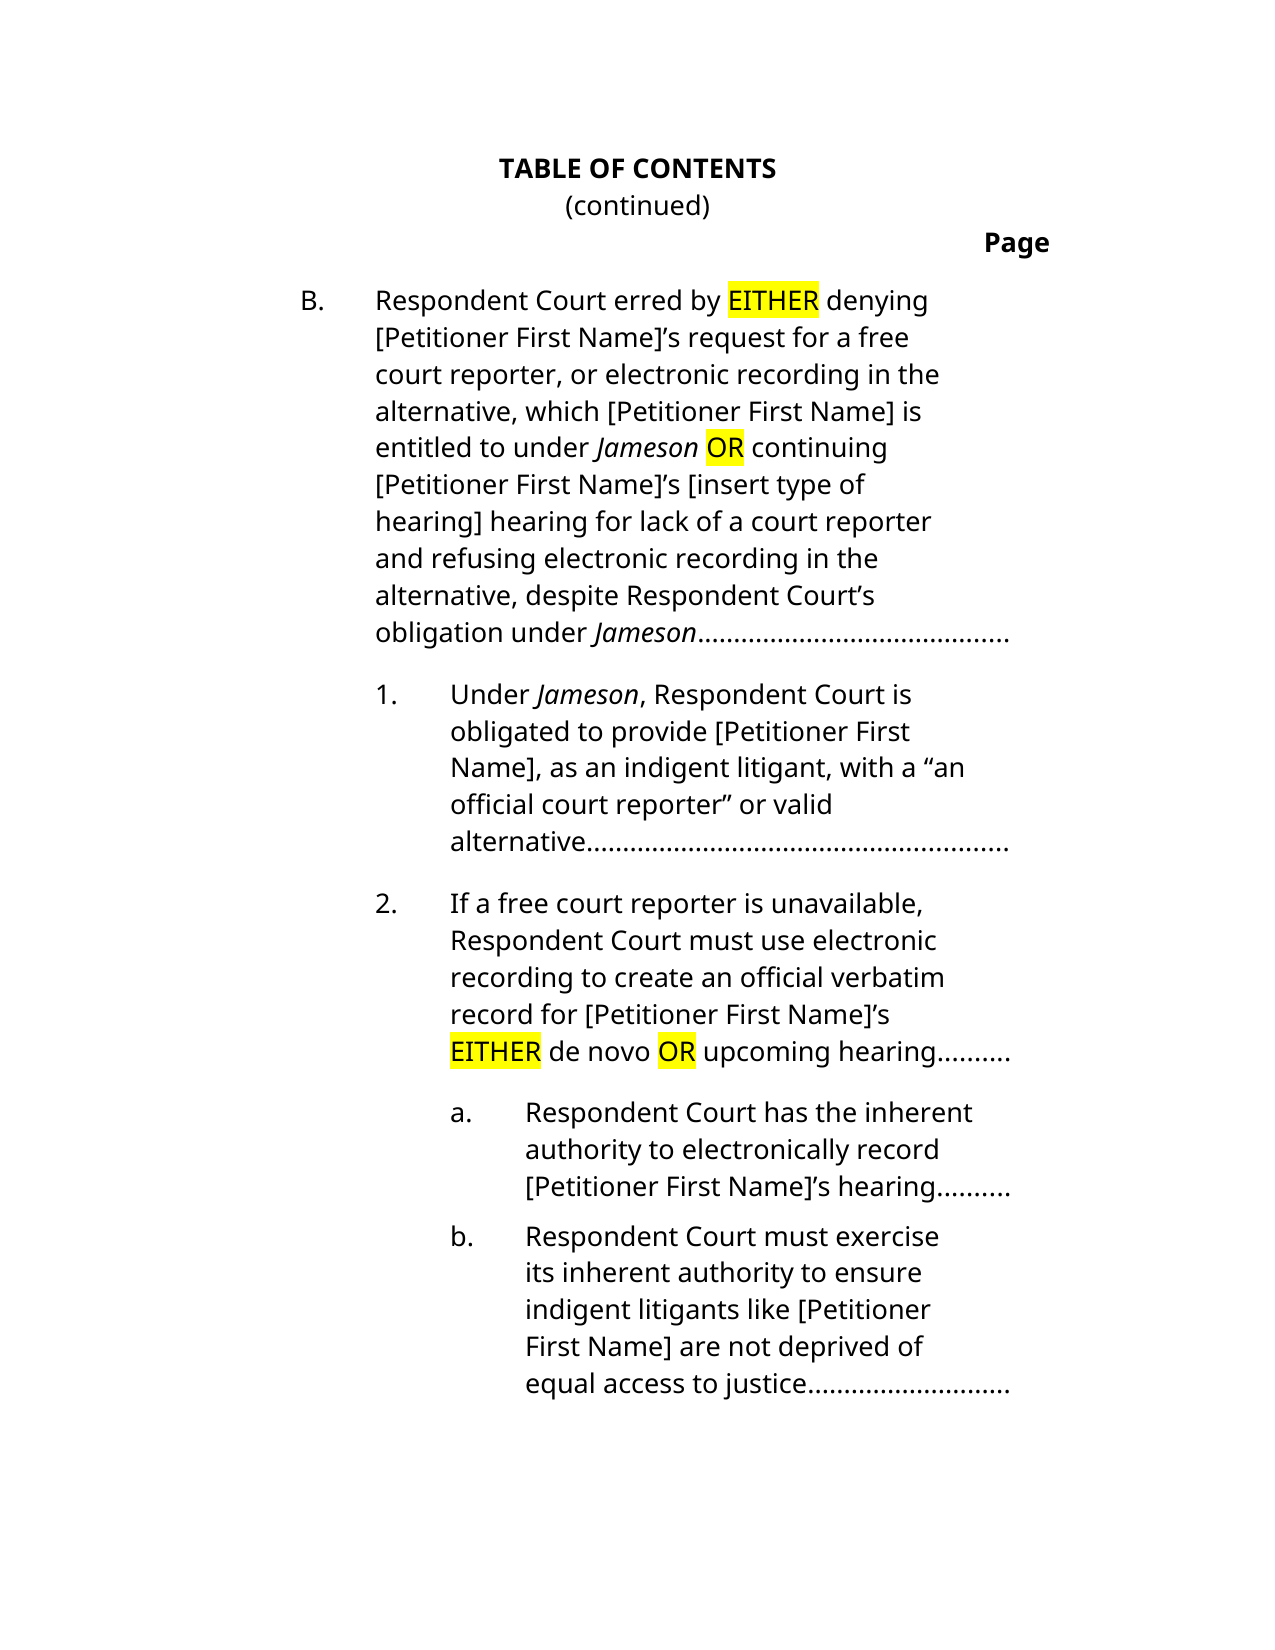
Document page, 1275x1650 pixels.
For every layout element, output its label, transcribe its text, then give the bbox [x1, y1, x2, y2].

text 2. If a free court reporter is unavailable, Respondent Court must use electronic recording to create an official verbatim record for [Petitioner First Name]’s EITHER de novo OR upcoming hearing. 35 [375, 884, 975, 1069]
text B. Respondent Court erred by EITHER denying [Petitioner First Name]’s request for a free court reporter, or electronic recording in the alternative, which [Petitioner First Name] is entitled to under Jameson OR continuing [Petitioner First Name]’s [insert type of hearing] hearing for lack of a court reporter and refusing electronic recording in the alternative, despite Respondent Court’s obligation under Jameson. 31 [300, 281, 975, 650]
text a. Respondent Court has the inherent authority to electronically record [Petitioner First Name]’s hearing. 36 [450, 1094, 975, 1204]
text 1. Under Jameson, Respondent Court is obligated to provide [Petitioner First Name], as an indigent litigant, with a “an official court reporter” or valid alternative. 31 [375, 675, 975, 859]
text b. Respondent Court must exercise its inherent authority to ensure indigent litigants like [Petitioner First Name] are not deprived of equal access to justice. 39 [450, 1217, 975, 1401]
